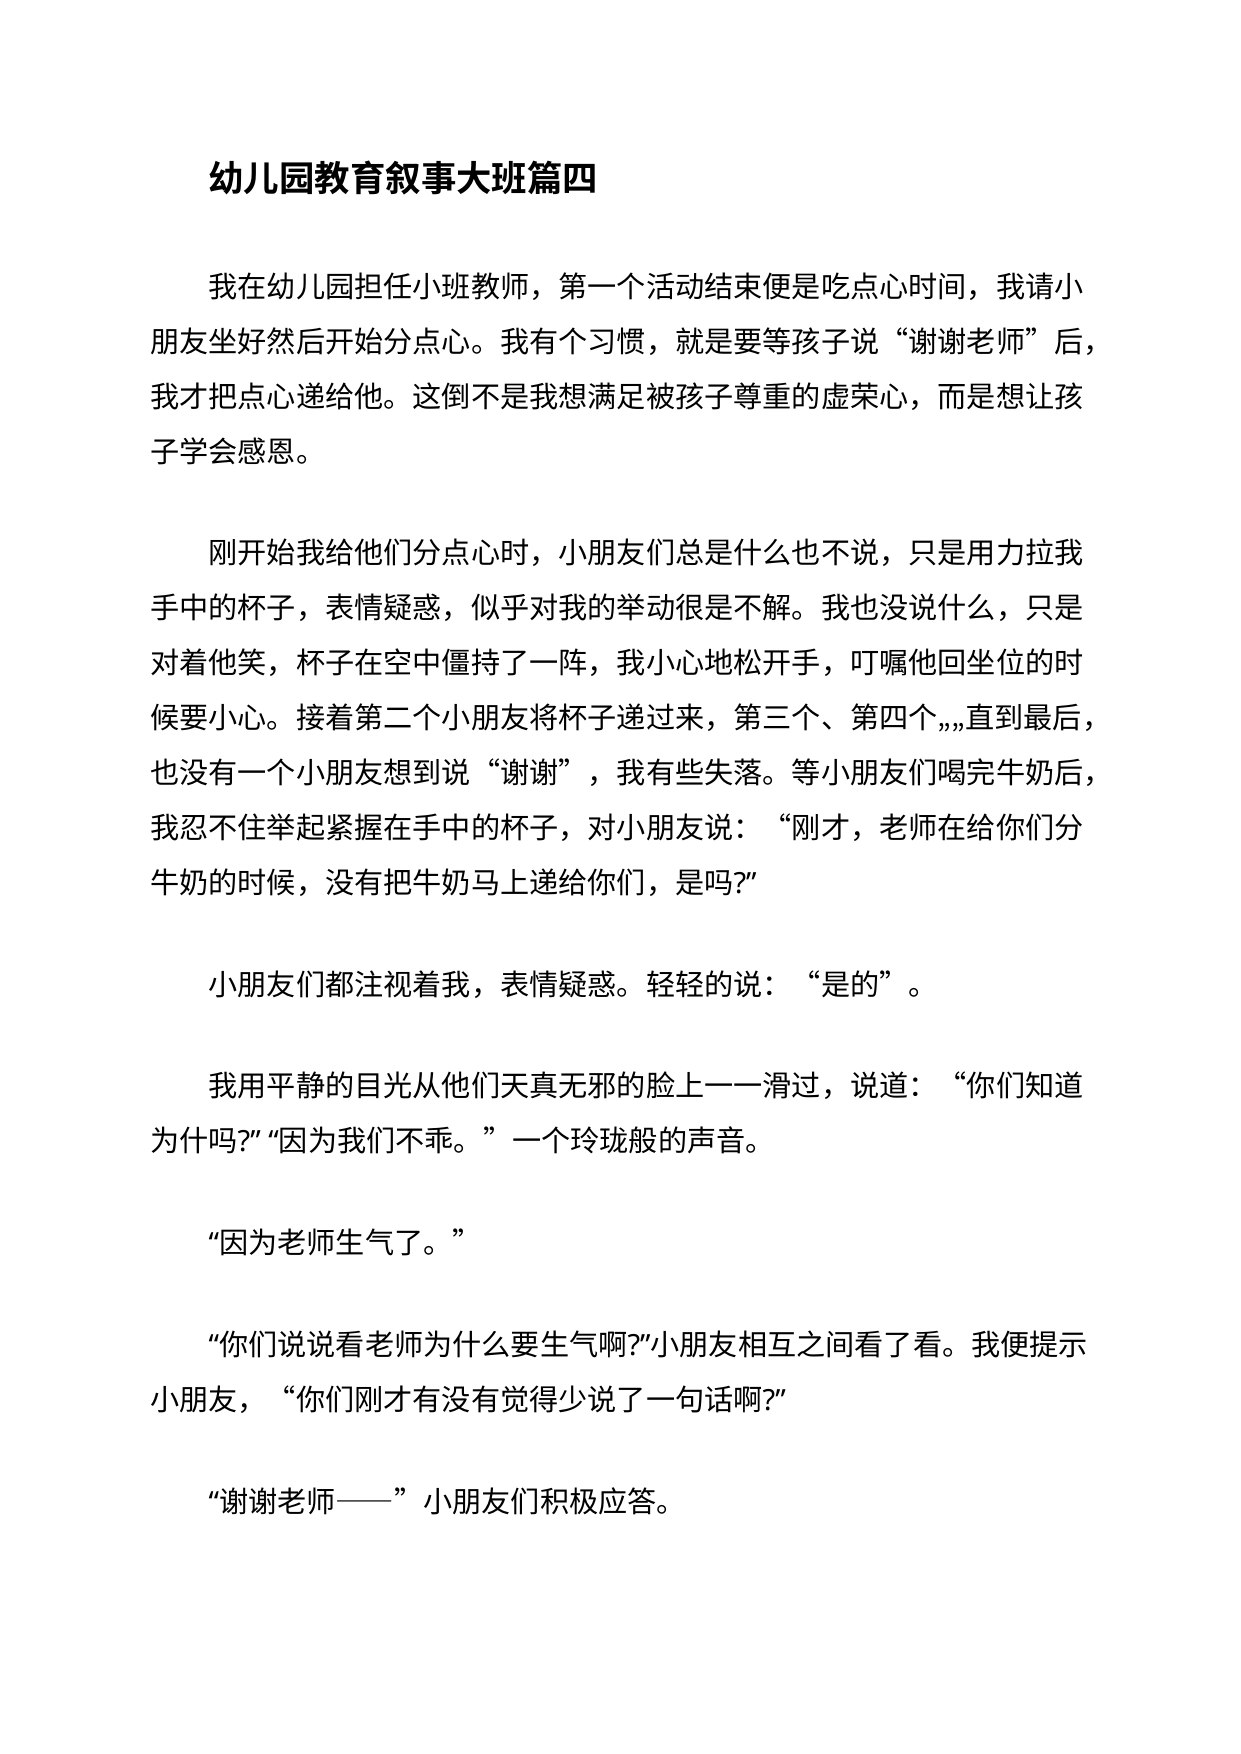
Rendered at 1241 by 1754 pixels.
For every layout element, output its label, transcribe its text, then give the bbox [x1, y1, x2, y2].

text 幼儿园教育叙事大班篇四 [150, 150, 1090, 201]
text “因为老师生气了。” [150, 1220, 1090, 1262]
text 刚开始我给他们分点心时，小朋友们总是什么也不说，只是用力拉我手中的杯子，表情疑惑，似乎对我的举动很是不解。我也没说什么，只是对着他笑，杯子在空中僵持了一阵，我小心地松开手，叮嘱他回坐位的时候要小心。接着第二个小朋友将杯子递过来，第三个、第四个„„直到最后，也没有一个小朋友想到说“谢谢”，我有些失落。等小朋友们喝完牛奶后，我忍不住举起紧握在手中的杯子，对小朋友说：“刚才，老师在给你们分牛奶的时候，没有把牛奶马上递给你们，是吗?” [150, 530, 1090, 902]
text “你们说说看老师为什么要生气啊?”小朋友相互之间看了看。我便提示小朋友，“你们刚才有没有觉得少说了一句话啊?” [150, 1322, 1090, 1419]
text 我在幼儿园担任小班教师，第一个活动结束便是吃点心时间，我请小朋友坐好然后开始分点心。我有个习惯，就是要等孩子说“谢谢老师”后，我才把点心递给他。这倒不是我想满足被孩子尊重的虚荣心，而是想让孩子学会感恩。 [150, 263, 1090, 470]
text 我用平静的目光从他们天真无邪的脸上一一滑过，说道：“你们知道为什吗?” “因为我们不乖。”一个玲珑般的声音。 [150, 1063, 1090, 1160]
text 小朋友们都注视着我，表情疑惑。轻轻的说：“是的”。 [150, 961, 1090, 1003]
text “谢谢老师——”小朋友们积极应答。 [150, 1479, 1090, 1521]
